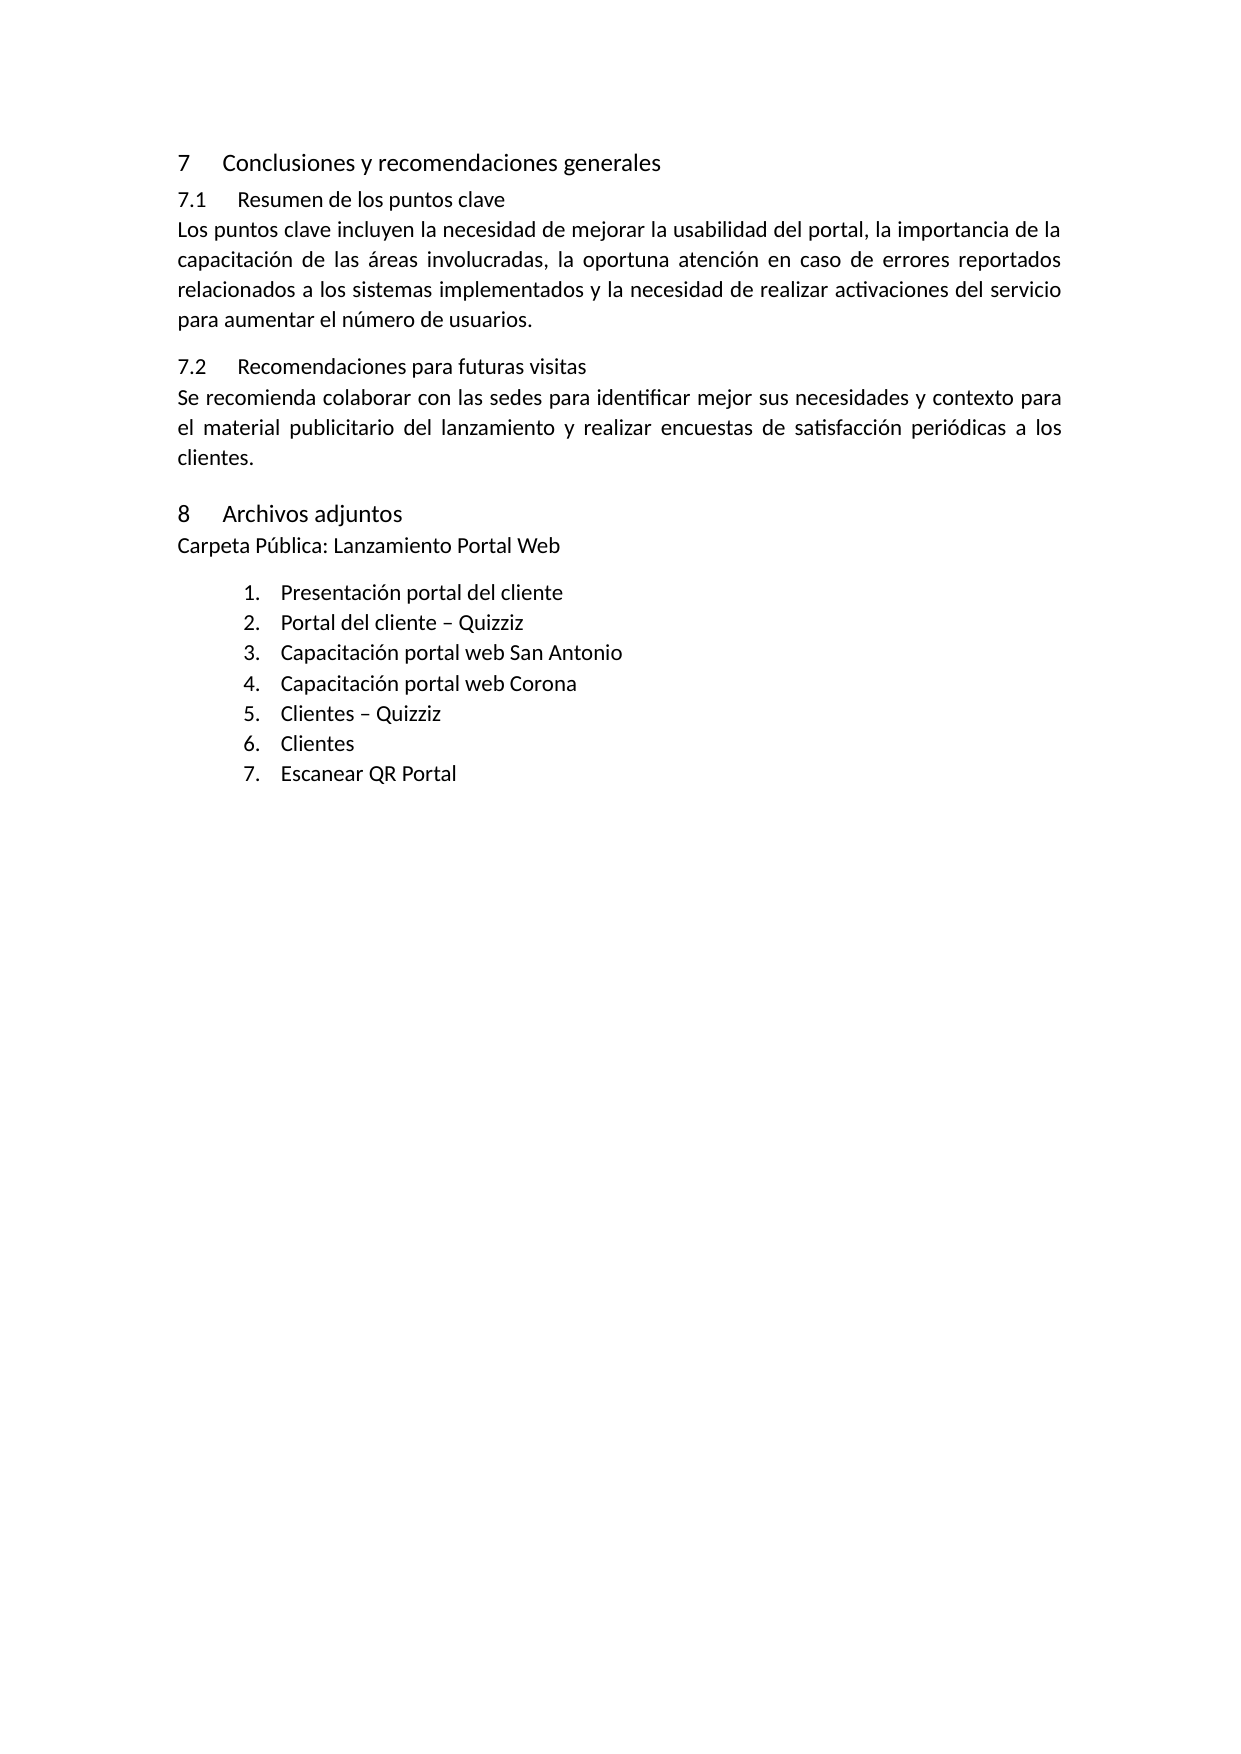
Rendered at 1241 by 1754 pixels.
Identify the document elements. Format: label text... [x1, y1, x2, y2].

subtitle Resumen de los puntos clave [177, 185, 1063, 213]
text Se recomienda colaborar con las sedes para identificar mejor sus necesidades y contexto para el material publicitario del lanzamiento y realizar encuestas de satisfacción periódicas a los clientes. [177, 383, 1063, 471]
text Carpeta Pública: Lanzamiento Portal Web [177, 531, 1063, 559]
subtitle Archivos adjuntos [177, 498, 1063, 529]
list Presentación portal del cliente [243, 578, 1063, 606]
list Clientes – Quizziz [243, 699, 1063, 727]
list Escanear QR Portal [243, 759, 1063, 787]
subtitle Recomendaciones para futuras visitas [177, 352, 1063, 380]
list Capacitación portal web San Antonio [243, 638, 1063, 666]
list Portal del cliente – Quizziz [243, 608, 1063, 636]
list Capacitación portal web Corona [243, 669, 1063, 697]
list Clientes [243, 729, 1063, 757]
text Los puntos clave incluyen la necesidad de mejorar la usabilidad del portal, la importancia de la capacitación de las áreas involucradas, la oportuna atención en caso de errores reportados relacionados a los sistemas implementados y la necesidad de realizar activaciones del servicio para aumentar el número de usuarios. [177, 215, 1063, 333]
subtitle Conclusiones y recomendaciones generales [177, 148, 1063, 178]
